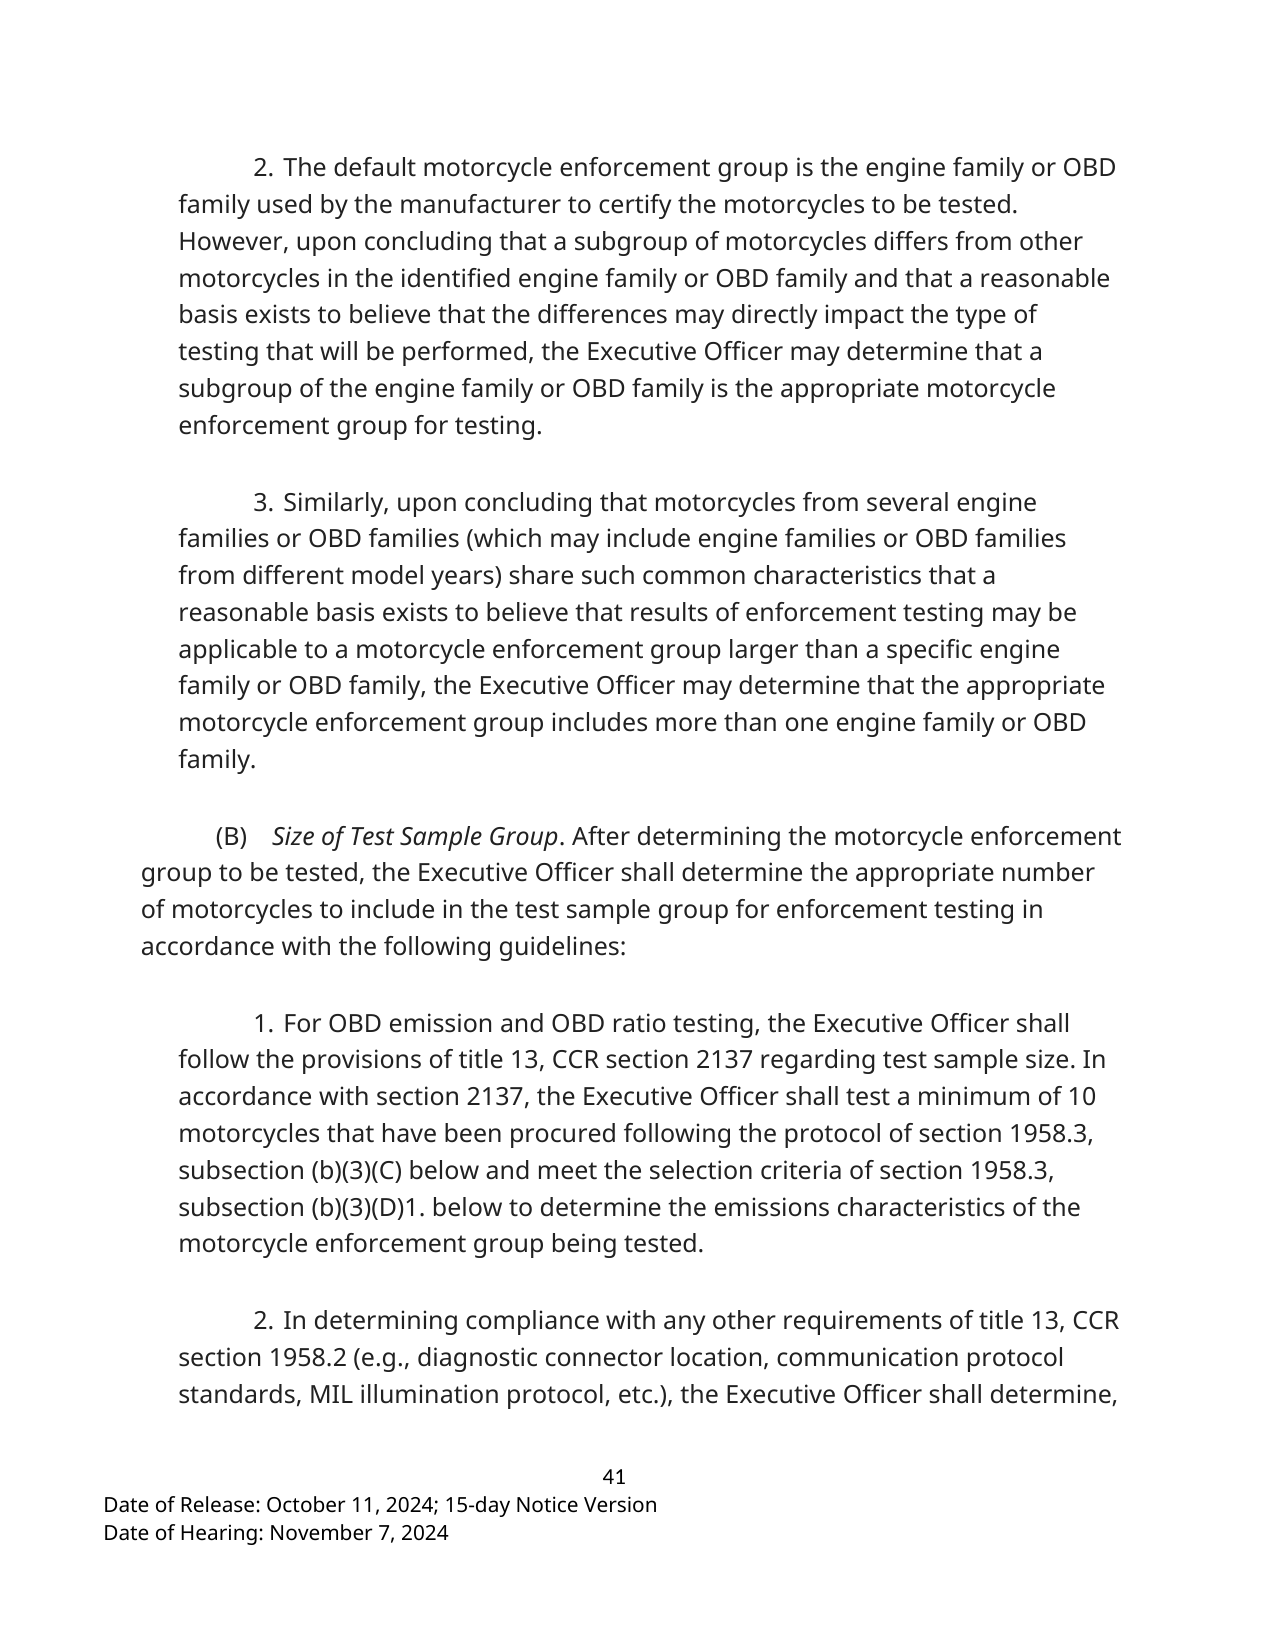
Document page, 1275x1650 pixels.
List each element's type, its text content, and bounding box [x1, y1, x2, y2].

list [178, 1303, 1125, 1410]
list The default motorcycle enforcement group is the engine family or OBD family used by the manufacturer to certify the motorcycles to be tested. However, upon concluding that a subgroup of motorcycles differs from other motorcycles in the identified engine family or OBD family and that a reasonable basis exists to believe that the differences may directly impact the type of testing that will be performed, the Executive Officer may determine that a subgroup of the engine family or OBD family is the appropriate motorcycle enforcement group for testing. [178, 150, 1125, 441]
list Size of Test Sample Group. After determining the motorcycle enforcement group to be tested, the Executive Officer shall determine the appropriate number of motorcycles to include in the test sample group for enforcement testing in accordance with the following guidelines: [141, 818, 1125, 963]
list Similarly, upon concluding that motorcycles from several engine families or OBD families (which may include engine families or OBD families from different model years) share such common characteristics that a reasonable basis exists to believe that results of enforcement testing may be applicable to a motorcycle enforcement group larger than a specific engine family or OBD family, the Executive Officer may determine that the appropriate motorcycle enforcement group includes more than one engine family or OBD family. [178, 484, 1125, 776]
list For OBD emission and OBD ratio testing, the Executive Officer shall follow the provisions of title 13, CCR section 2137 regarding test sample size. In accordance with section 2137, the Executive Officer shall test a minimum of 10 motorcycles that have been procured following the protocol of section 1958.3, subsection (b)(3)(C) below and meet the selection criteria of section 1958.3, subsection (b)(3)(D)1. below to determine the emissions characteristics of the motorcycle enforcement group being tested. [178, 1005, 1125, 1260]
